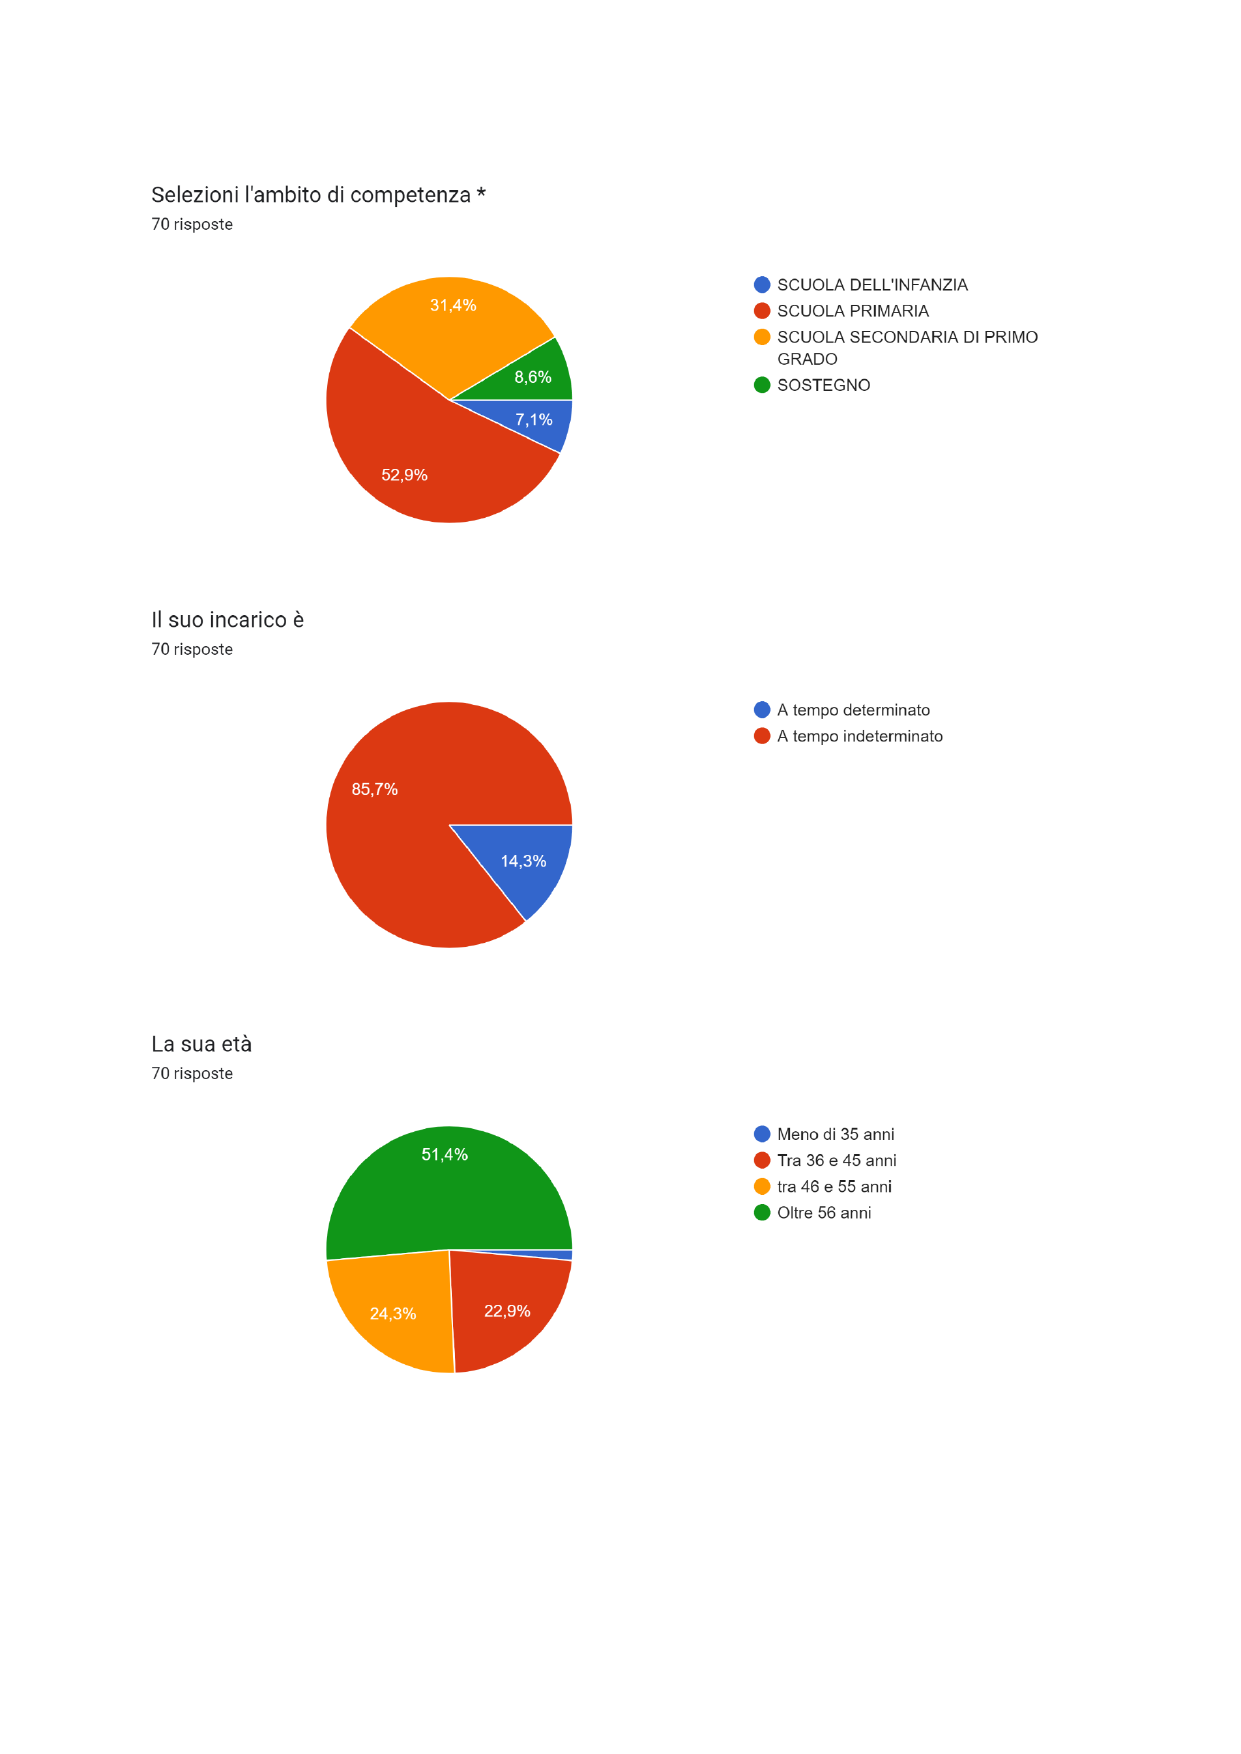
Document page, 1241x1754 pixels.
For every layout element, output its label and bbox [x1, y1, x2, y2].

picture [118, 147, 1123, 570]
picture [118, 572, 1123, 995]
picture [118, 996, 1123, 1420]
